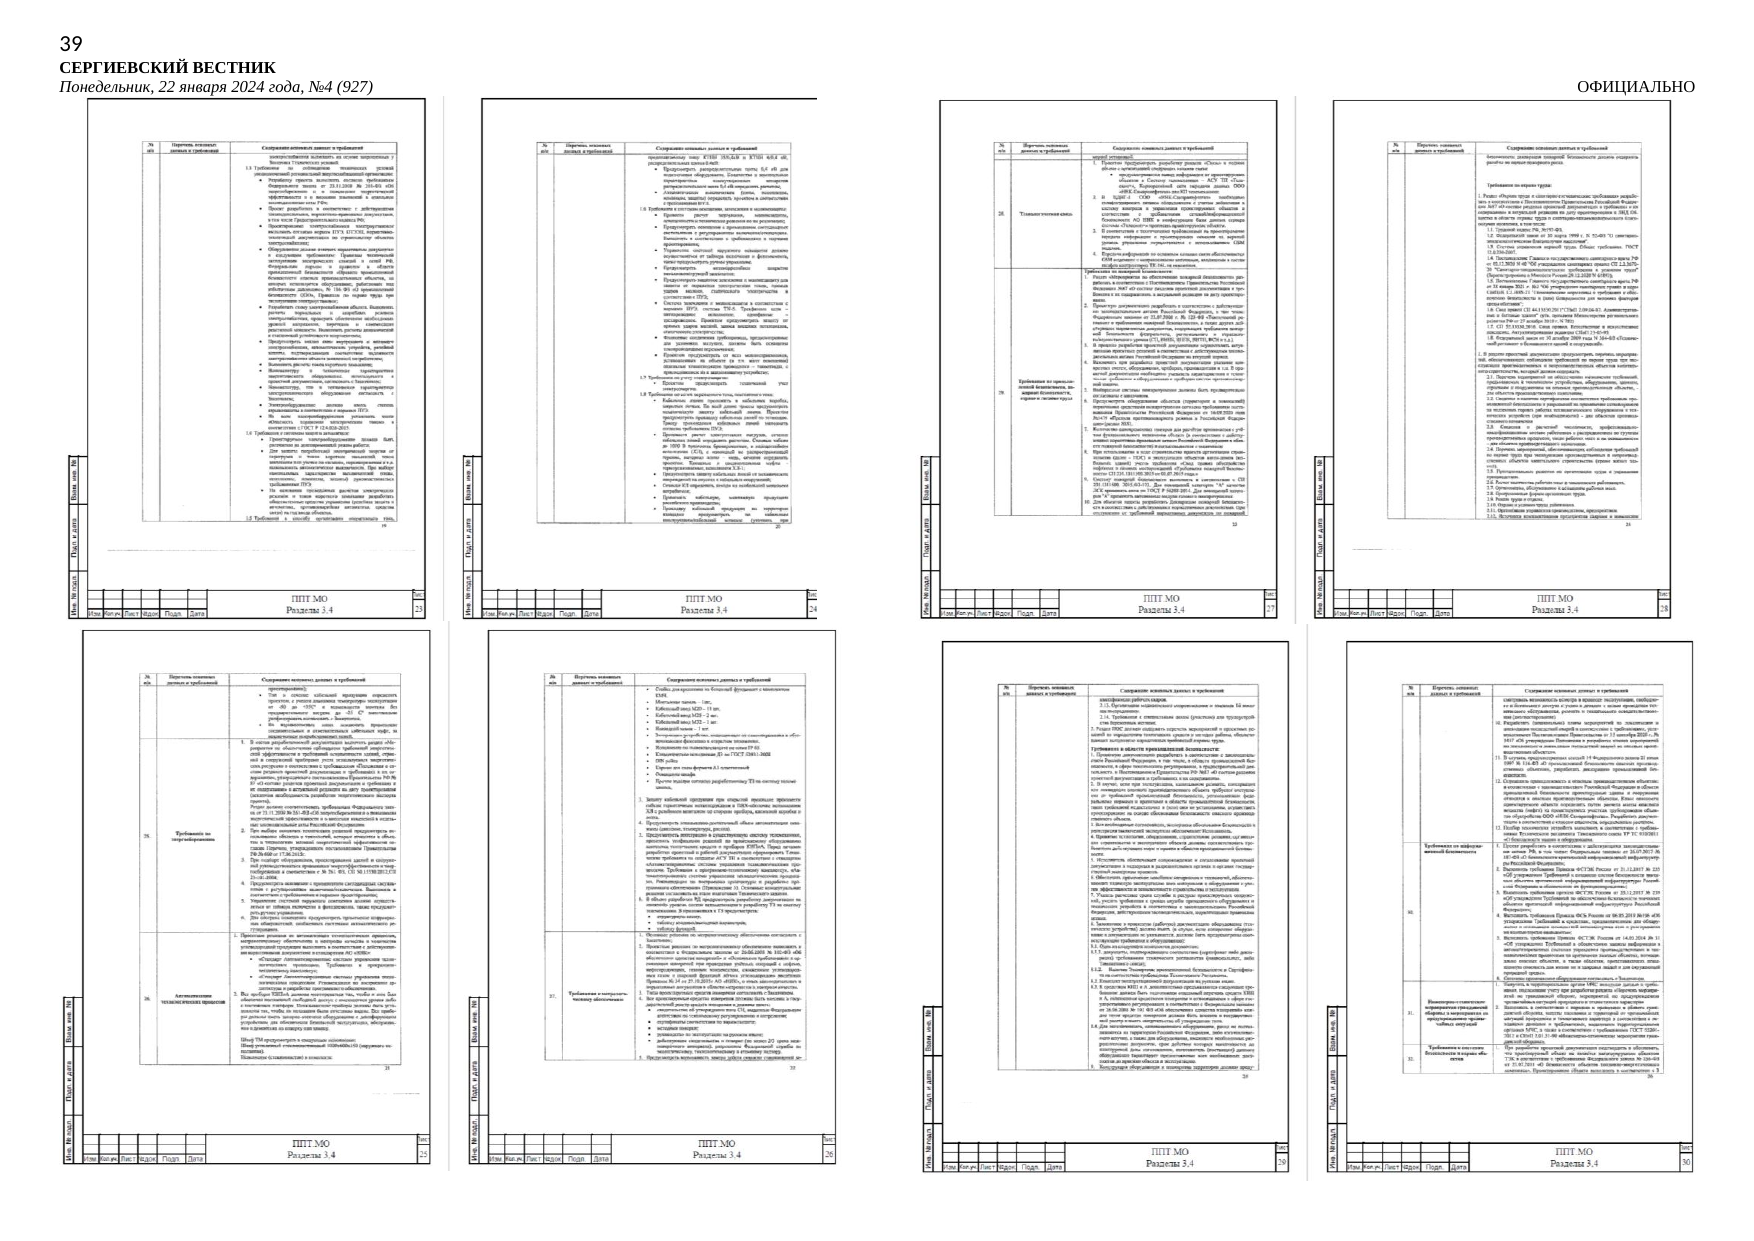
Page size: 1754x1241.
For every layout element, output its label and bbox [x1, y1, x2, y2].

picture [915, 96, 1698, 1181]
picture [59, 96, 842, 1171]
